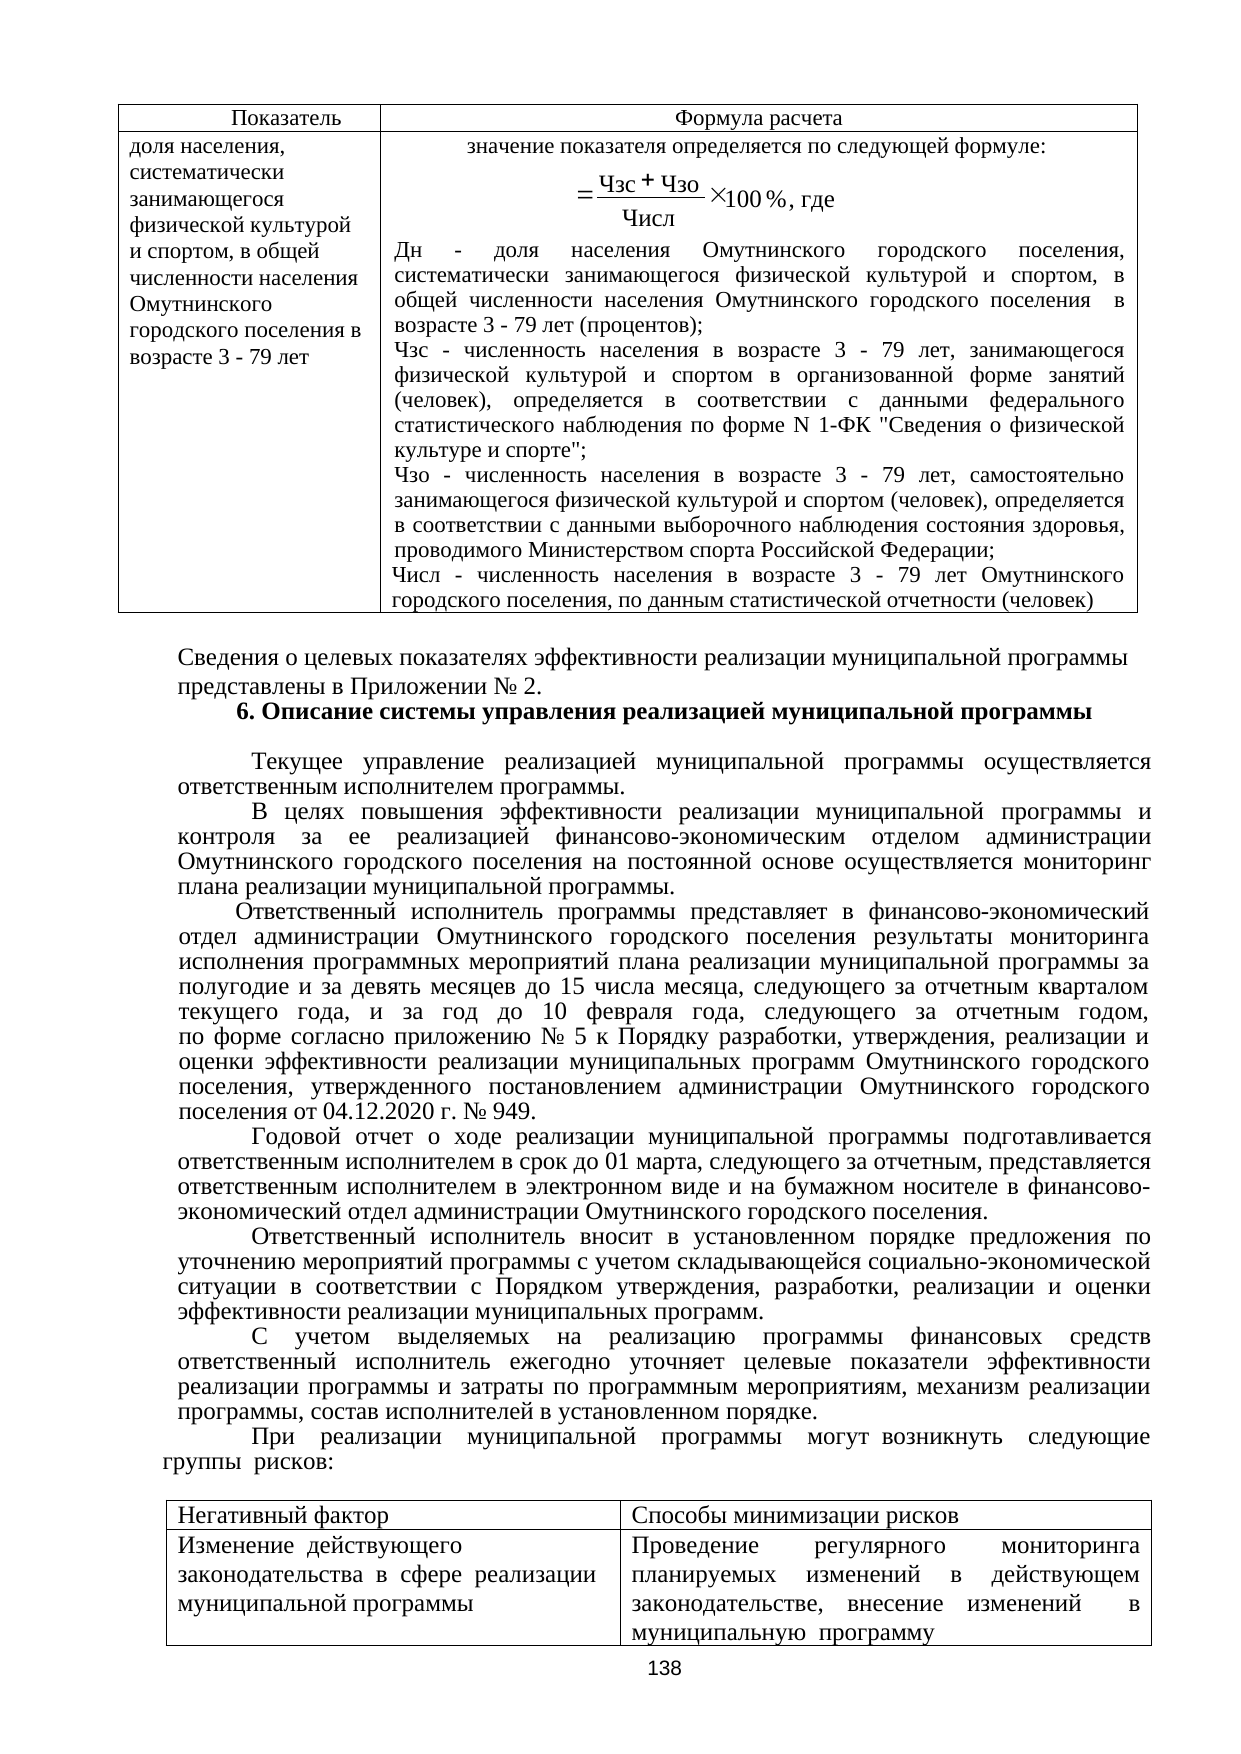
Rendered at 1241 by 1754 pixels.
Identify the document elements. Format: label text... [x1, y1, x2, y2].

text Текущее управление реализацией муниципальной программы осуществляется ответственным исполнителем программы. [177, 749, 1152, 799]
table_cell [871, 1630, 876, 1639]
text 6. Описание системы управления реализацией муниципальной программы [177, 699, 1152, 724]
text Сведения о целевых показателях эффективности реализации муниципальной программы представлены в Приложении № 2. [177, 642, 1152, 699]
text При реализации муниципальной программы могут возникнуть следующие группы рисков: [162, 1424, 1152, 1474]
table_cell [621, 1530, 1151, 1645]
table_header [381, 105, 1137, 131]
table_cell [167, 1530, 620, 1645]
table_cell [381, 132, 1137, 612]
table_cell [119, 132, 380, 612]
text Годовой отчет о ходе реализации муниципальной программы подготавливается ответственным исполнителем в срок до 01 марта, следующего за отчетным, представляется ответственным исполнителем в электронном виде и на бумажном носителе в финансово-экономический отдел администрации Омутнинского городского поселения. [177, 1124, 1152, 1224]
text С учетом выделяемых на реализацию программы финансовых средств ответственный исполнитель ежегодно уточняет целевые показатели эффективности реализации программы и затраты по программным мероприятиям, механизм реализации программы, состав исполнителей в установленном порядке. [177, 1324, 1152, 1424]
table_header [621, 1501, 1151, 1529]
text В целях повышения эффективности реализации муниципальной программы и контроля за ее реализацией финансово-экономическим отделом администрации Омутнинского городского поселения на постоянной основе осуществляется мониторинг плана реализации муниципальной программы. [177, 799, 1152, 899]
text Ответственный исполнитель программы представляет в финансово-экономический отдел администрации Омутнинского городского поселения результаты мониторинга исполнения программных мероприятий плана реализации муниципальной программы за полугодие и за девять месяцев до 15 числа месяца, следующего за отчетным кварталом текущего года, и за год до 10 февраля года, следующего за отчетным годом, по форме согласно приложению № 5 к Порядку разработки, утверждения, реализации и оценки эффективности реализации муниципальных программ Омутнинского городского поселения, утвержденного постановлением администрации Омутнинского городского поселения от 04.12.2020 г. № 949. [178, 899, 1150, 1124]
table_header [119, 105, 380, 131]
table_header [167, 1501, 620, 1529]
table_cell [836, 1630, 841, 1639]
text Ответственный исполнитель вносит в установленном порядке предложения по уточнению мероприятий программы с учетом складывающейся социально-экономической ситуации в соответствии с Порядком утверждения, разработки, реализации и оценки эффективности реализации муниципальных программ. [177, 1224, 1152, 1324]
